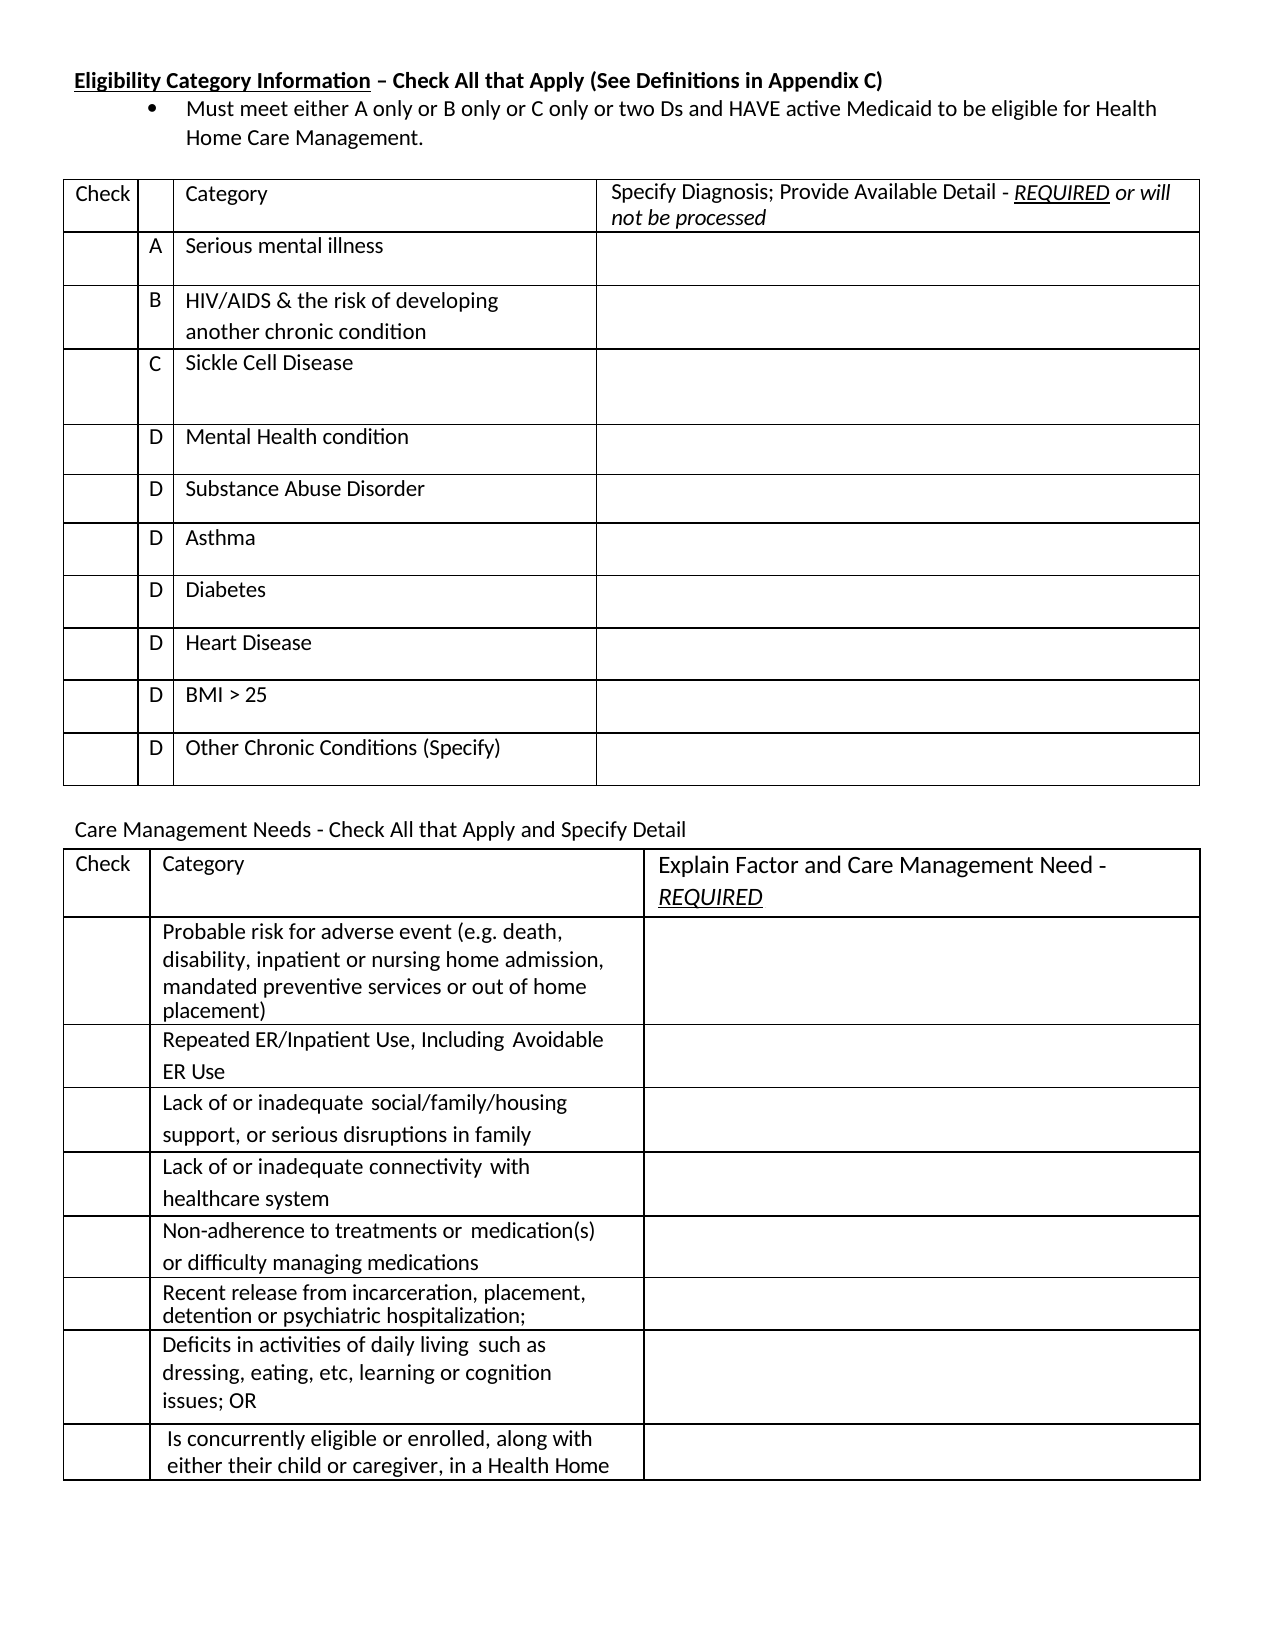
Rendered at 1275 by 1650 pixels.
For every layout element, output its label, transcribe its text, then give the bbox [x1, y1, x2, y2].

table_cell [64, 1331, 149, 1423]
table_cell [597, 286, 1199, 348]
table_cell [645, 1153, 1199, 1215]
table_cell C [139, 350, 173, 423]
table_cell [645, 1425, 1199, 1479]
table_cell Recent release from incarceration, placement, detention or psychiatric hospitalization; [151, 1278, 643, 1329]
table_cell [64, 629, 137, 679]
table_cell [64, 425, 137, 473]
subtitle Eligibility Category Information – Check All that Apply (See Definitions in Appendix C) [74, 67, 1231, 94]
table_cell [64, 1217, 149, 1277]
table_cell [64, 233, 137, 284]
table_cell [597, 350, 1199, 423]
table_cell [597, 629, 1199, 679]
subtitle Care Management Needs - Check All that Apply and Specify Detail [74, 815, 1231, 843]
table_cell Probable risk for adverse event (e.g. death, disability, inpatient or nursing home admission, mandated preventive services or out of home placement) [151, 918, 643, 1023]
table_cell A [139, 233, 173, 284]
table_cell Non-adherence to treatments or medication(s) or difficulty managing medications [151, 1217, 643, 1277]
table_cell D [139, 475, 173, 522]
table_cell [64, 681, 137, 732]
table_cell HIV/AIDS & the risk of developing another chronic condition [174, 286, 596, 348]
table_cell Other Chronic Conditions (Specify) [174, 734, 596, 784]
table_cell BMI > 25 [174, 681, 596, 732]
table_cell [64, 1278, 149, 1329]
table_cell [597, 734, 1199, 784]
table_cell D [139, 681, 173, 732]
table_cell [64, 1153, 149, 1215]
table_cell D [139, 524, 173, 574]
table_cell [64, 524, 137, 574]
table_header Check [64, 850, 149, 916]
table_header Specify Diagnosis; Provide Available Detail - REQUIRED or will not be processed [597, 180, 1199, 231]
table_cell [645, 1217, 1199, 1277]
table_cell Serious mental illness [174, 233, 596, 284]
table_cell Diabetes [174, 576, 596, 627]
table_cell [597, 475, 1199, 522]
table_cell D [139, 425, 173, 473]
table_cell Sickle Cell Disease [174, 350, 596, 423]
table_cell D [139, 576, 173, 627]
table_cell [64, 734, 137, 784]
table_cell Asthma [174, 524, 596, 574]
table_cell D [139, 629, 173, 679]
table_header Check [64, 180, 137, 231]
table_cell [64, 350, 137, 423]
table_cell Mental Health condition [174, 425, 596, 473]
table_cell [64, 576, 137, 627]
table_header Category [174, 180, 596, 231]
table_cell [645, 918, 1199, 1023]
table_cell [645, 1025, 1199, 1087]
table_header [139, 180, 173, 231]
table_cell [597, 524, 1199, 574]
table_cell Deficits in activities of daily living such as dressing, eating, etc, learning or cognition issues; OR [151, 1331, 643, 1423]
list Must meet either A only or B only or C only or two Ds and HAVE active Medicaid to be eligible for Health Home Care Management. [148, 94, 1207, 151]
table_cell B [139, 286, 173, 348]
table_cell [64, 1088, 149, 1151]
table_cell [64, 1425, 149, 1479]
table_cell Is concurrently eligible or enrolled, along with either their child or caregiver, in a Health Home [151, 1425, 643, 1479]
table_cell [645, 1331, 1199, 1423]
table_cell [64, 475, 137, 522]
table_cell [645, 1278, 1199, 1329]
table_cell [645, 1088, 1199, 1151]
table_cell Lack of or inadequate connectivity with healthcare system [151, 1153, 643, 1215]
table_cell Heart Disease [174, 629, 596, 679]
table_cell Substance Abuse Disorder [174, 475, 596, 522]
table_cell [597, 576, 1199, 627]
table_cell Repeated ER/Inpatient Use, Including Avoidable ER Use [151, 1025, 643, 1087]
table_cell [64, 1025, 149, 1087]
table_cell [64, 286, 137, 348]
table_cell [597, 681, 1199, 732]
table_cell Lack of or inadequate social/family/housing support, or serious disruptions in family [151, 1088, 643, 1151]
table_cell [597, 425, 1199, 473]
table_cell [64, 918, 149, 1023]
table_cell [597, 233, 1199, 284]
table_header Explain Factor and Care Management Need - REQUIRED [645, 850, 1199, 916]
table_cell D [139, 734, 173, 784]
table_header Category [151, 850, 643, 916]
